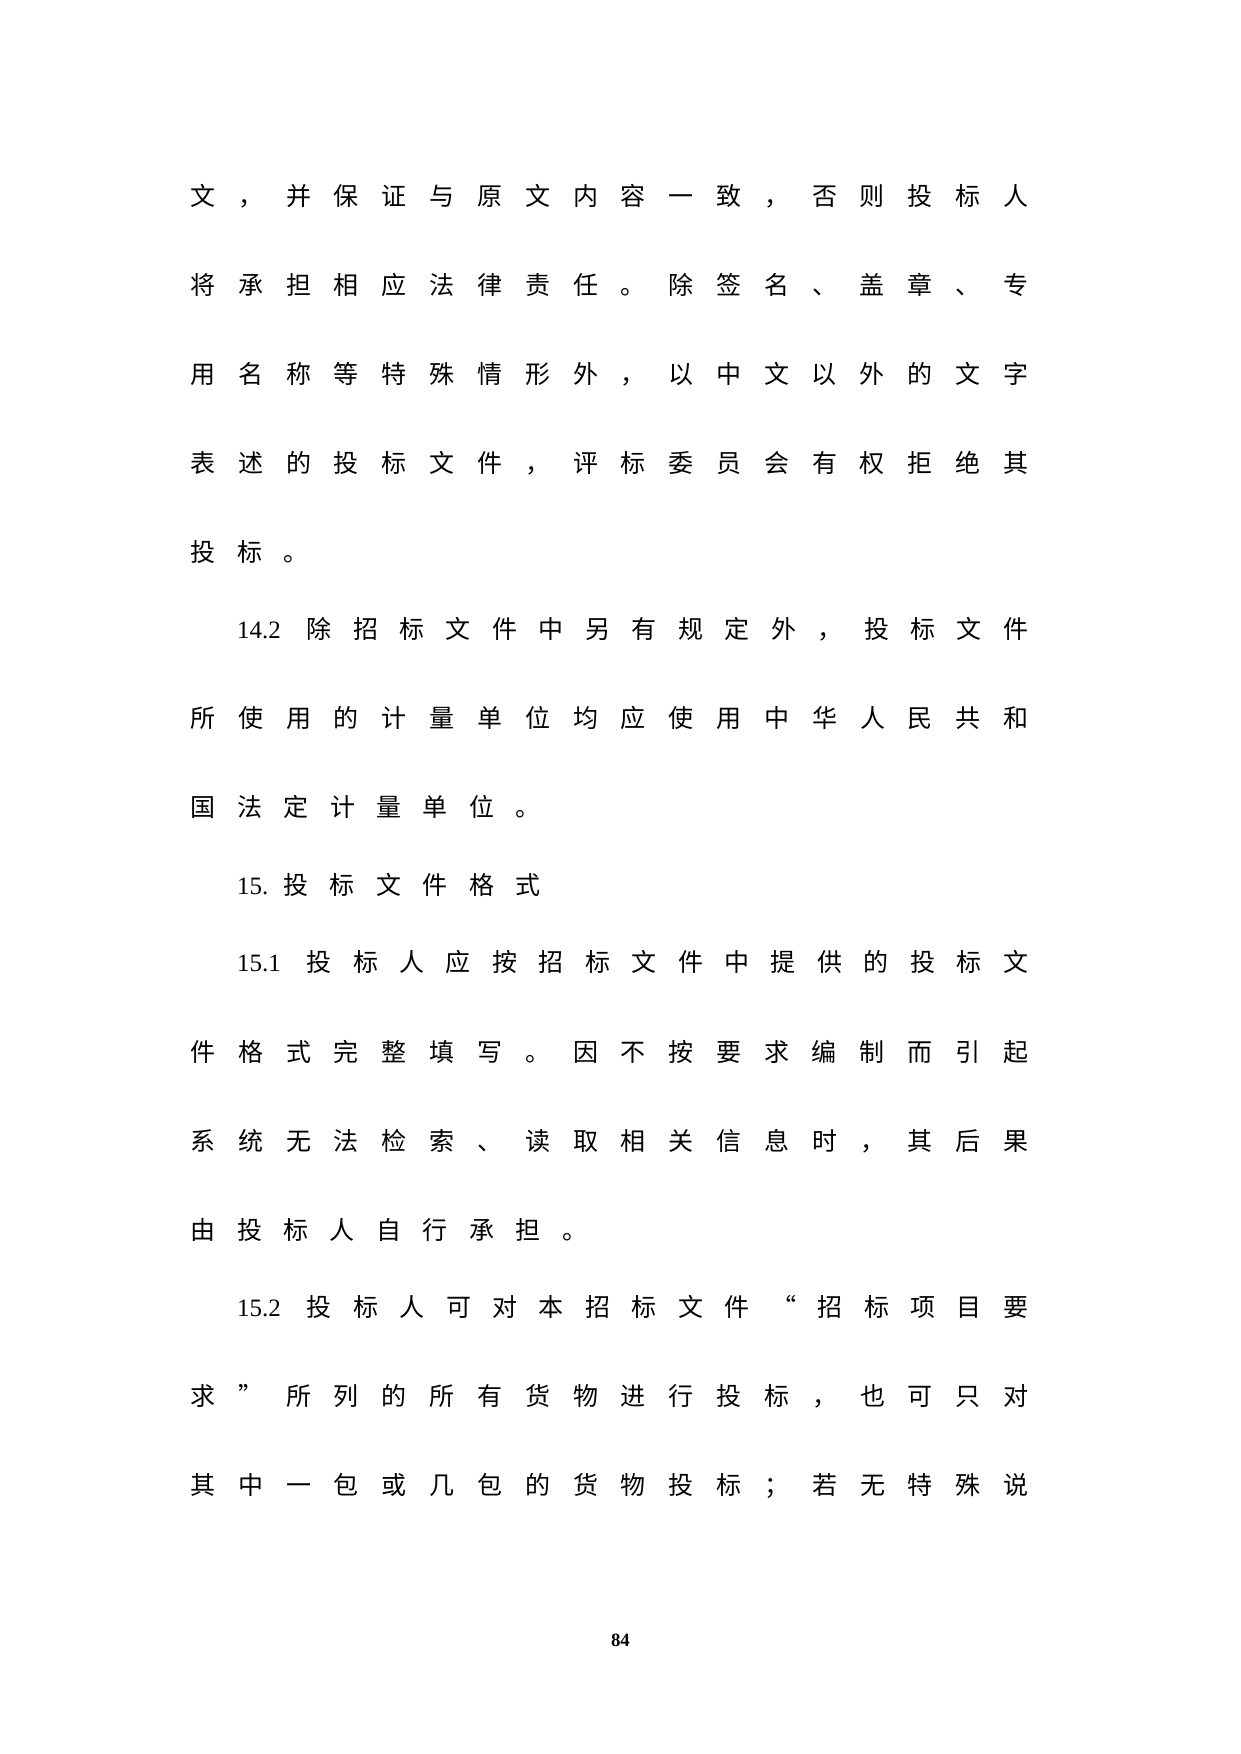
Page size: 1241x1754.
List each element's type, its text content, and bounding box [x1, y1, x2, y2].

text 14.2 除招标文件中另有规定外，投标文件所使用的计量单位均应使用中华人民共和国法定计量单位。 [190, 598, 1050, 836]
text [190, 1276, 1050, 1513]
text 15.1 投标人应按招标文件中提供的投标文件格式完整填写。因不按要求编制而引起系统无法检索、读取相关信息时，其后果由投标人自行承担。 [190, 931, 1050, 1258]
text 15. 投标文件格式 [190, 854, 1050, 913]
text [190, 164, 1050, 580]
